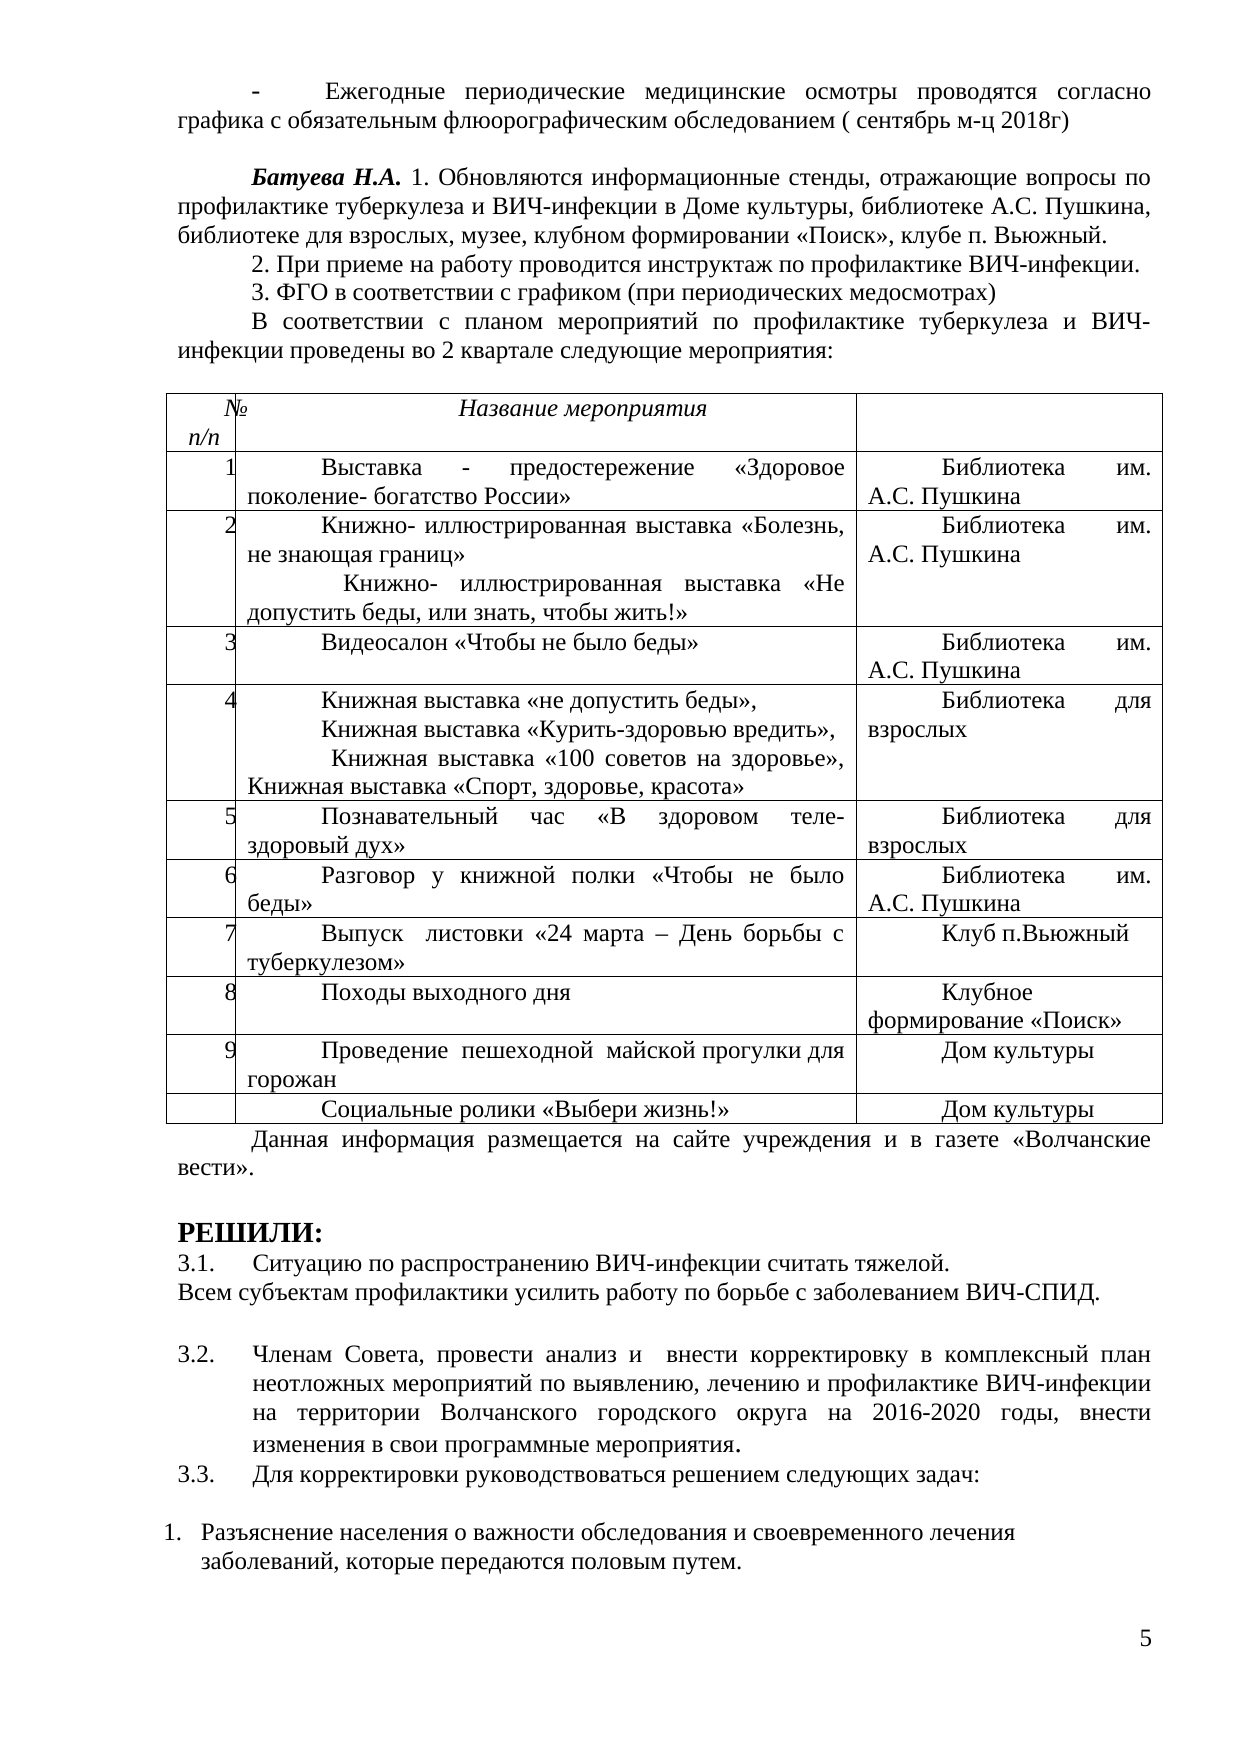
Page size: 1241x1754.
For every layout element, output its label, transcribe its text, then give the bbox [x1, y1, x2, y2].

table_cell Дом культуры [857, 1094, 1162, 1123]
table_cell Книжная выставка «не допустить беды», Книжная выставка «Курить-здоровью вредить», Книжная выставка «100 советов на здоровье», Книжная выставка «Спорт, здоровье, красота» [236, 685, 856, 800]
text 3. ФГО в соответствии с графиком (при периодических медосмотрах) [177, 277, 1152, 306]
table_cell 9 [167, 1035, 235, 1093]
table_header Название мероприятия [236, 394, 856, 451]
table_cell Познавательный час «В здоровом теле- здоровый дух» [236, 801, 856, 859]
list Ежегодные периодические медицинские осмотры проводятся согласно графика с обязательным флюорографическим обследованием ( сентябрь м-ц 2018г) [177, 74, 1152, 134]
text Батуева Н.А. 1. Обновляются информационные стенды, отражающие вопросы по профилактике туберкулеза и ВИЧ-инфекции в Доме культуры, библиотеке А.С. Пушкина, библиотеке для взрослых, музее, клубном формировании «Поиск», клубе п. Вьюжный. [177, 162, 1152, 249]
table_cell Дом культуры [857, 1035, 1162, 1093]
table_cell Клуб п.Вьюжный [857, 918, 1162, 976]
table_cell Разговор у книжной полки «Чтобы не было беды» [236, 860, 856, 917]
table_cell Библиотека для взрослых [857, 685, 1162, 800]
table_cell Проведение пешеходной майской прогулки для горожан [236, 1035, 856, 1093]
table_cell [167, 1094, 235, 1123]
list Разъяснение населения о важности обследования и своевременного лечения заболеваний, которые передаются половым путем. [163, 1517, 1152, 1574]
table_cell Библиотека им. А.С. Пушкина [857, 860, 1162, 917]
text 2. При приеме на работу проводится инструктаж по профилактике ВИЧ-инфекции. [177, 249, 1152, 277]
table_header [857, 394, 1162, 451]
table_cell Книжно- иллюстрированная выставка «Болезнь, не знающая границ» Книжно- иллюстрированная выставка «Не допустить беды, или знать, чтобы жить!» [236, 511, 856, 626]
table_cell Библиотека им. А.С. Пушкина [857, 452, 1162, 509]
list Членам Совета, провести анализ и внести корректировку в комплексный план неотложных мероприятий по выявлению, лечению и профилактике ВИЧ-инфекции на территории Волчанского городского округа на 2016-2020 годы, внести изменения в свои программные мероприятия. [177, 1339, 1152, 1459]
table_cell Библиотека им. А.С. Пушкина [857, 627, 1162, 684]
table_cell Выставка - предостережение «Здоровое поколение- богатство России» [236, 452, 856, 509]
table_cell 5 [167, 801, 235, 859]
table_cell 1 [167, 452, 235, 509]
table_cell 7 [167, 918, 235, 976]
text Всем субъектам профилактики усилить работу по борьбе с заболеванием ВИЧ-СПИД. [177, 1277, 1152, 1306]
text В соответствии с планом мероприятий по профилактике туберкулеза и ВИЧ-инфекции проведены во 2 квартале следующие мероприятия: [177, 306, 1152, 364]
list Ситуацию по распространению ВИЧ-инфекции считать тяжелой. [177, 1248, 1152, 1277]
text РЕШИЛИ: [177, 1215, 1152, 1248]
table_cell Видеосалон «Чтобы не было беды» [236, 627, 856, 684]
table_cell Клубное формирование «Поиск» [857, 977, 1162, 1034]
list Для корректировки руководствоваться решением следующих задач: [177, 1459, 1152, 1488]
table_cell Библиотека для взрослых [857, 801, 1162, 859]
table_cell Библиотека им. А.С. Пушкина [857, 511, 1162, 626]
text Данная информация размещается на сайте учреждения и в газете «Волчанские вести». [177, 1124, 1152, 1181]
table_cell 6 [167, 860, 235, 917]
table_cell 3 [167, 627, 235, 684]
table_cell Социальные ролики «Выбери жизнь!» [236, 1094, 856, 1123]
table_header № п/п [167, 394, 235, 451]
table_cell Выпуск листовки «24 марта – День борьбы с туберкулезом» [236, 918, 856, 976]
table_cell 4 [167, 685, 235, 800]
table_cell 8 [167, 977, 235, 1034]
table_cell 2 [167, 511, 235, 626]
table_cell Походы выходного дня [236, 977, 856, 1034]
